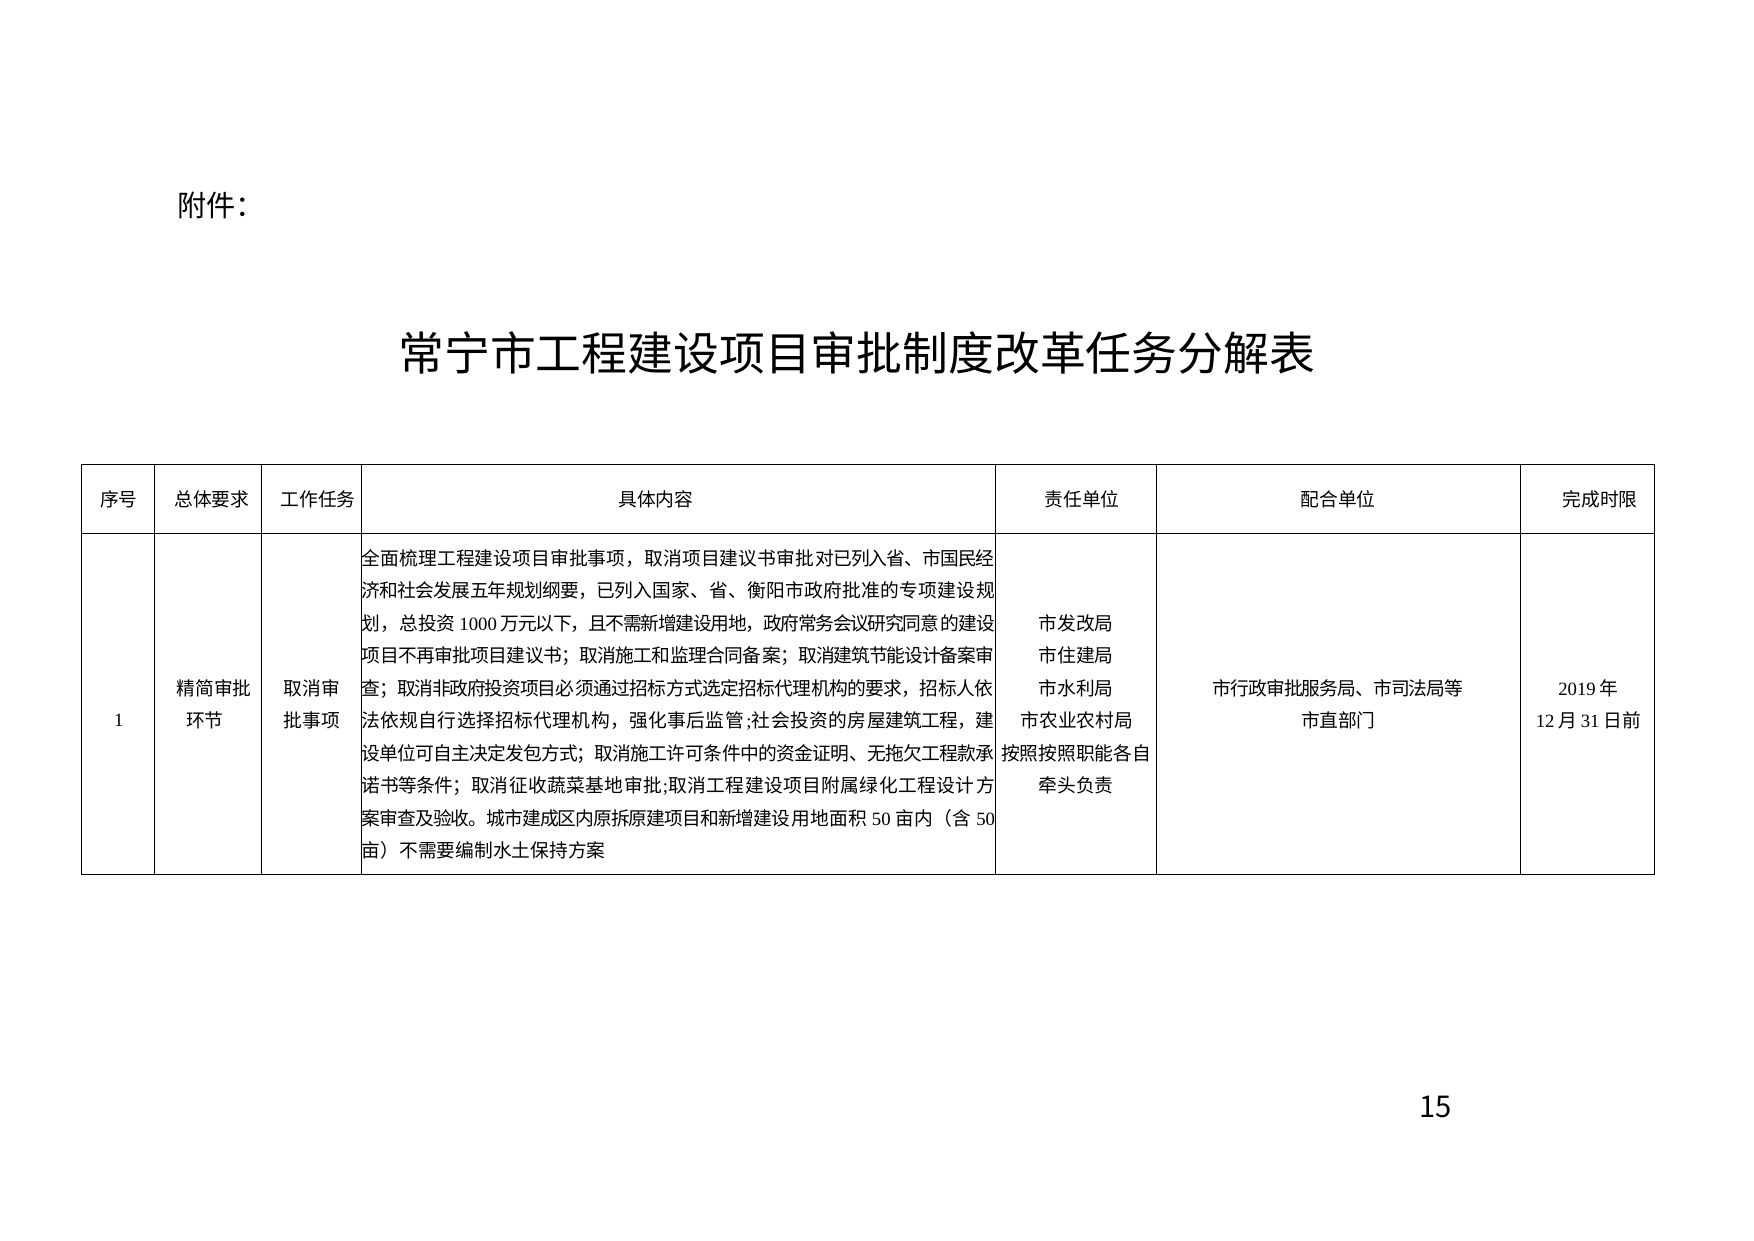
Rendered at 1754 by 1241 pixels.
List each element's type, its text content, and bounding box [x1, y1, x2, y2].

table_cell 市发改局 市住建局 市水利局 市农业农村局 按照按照职能各自牵头负责 [996, 534, 1156, 873]
table_header 总体要求 [155, 465, 261, 532]
table_cell 精简审批环节 [155, 534, 261, 873]
table_header 配合单位 [1157, 465, 1520, 532]
text 常宁市工程建设项目审批制度改革任务分解表 [177, 302, 1535, 399]
table_cell 1 [82, 534, 154, 873]
table_header 责任单位 [996, 465, 1156, 532]
table_cell 市行政审批服务局、市司法局等 市直部门 [1157, 534, 1520, 873]
table_header 具体内容 [362, 465, 995, 532]
table_cell 取消审 批事项 [262, 534, 361, 873]
text 附件： [177, 171, 1535, 236]
table_header 序号 [82, 465, 154, 532]
table_header 工作任务 [262, 465, 361, 532]
table_header 完成时限 [1521, 465, 1654, 532]
table_cell 2019年 12月31日前 [1521, 534, 1654, 873]
table_cell 全面梳理工程建设项目审批事项，取消项目建议书审批对已列入省、市国民经济和社会发展五年规划纲要，已列入国家、省、衡阳市政府批准的专项建设规划，总投资1000万元以下，且不需新增建设用地，政府常务会议研究同意的建设项目不再审批项目建议书；取消施工和监理合同备案；取消建筑节能设计备案审查；取消非政府投资项目必须通过招标方式选定招标代理机构的要求，招标人依法依规自行选择招标代理机构，强化事后监管;社会投资的房屋建筑工程，建设单位可自主决定发包方式；取消施工许可条件中的资金证明、无拖欠工程款承诺书等条件；取消征收蔬菜基地审批;取消工程建设项目附属绿化工程设计方案审查及验收。城市建成区内原拆原建项目和新增建设用地面积 50 亩内（含 50 亩）不需要编制水土保持方案 [362, 534, 995, 873]
